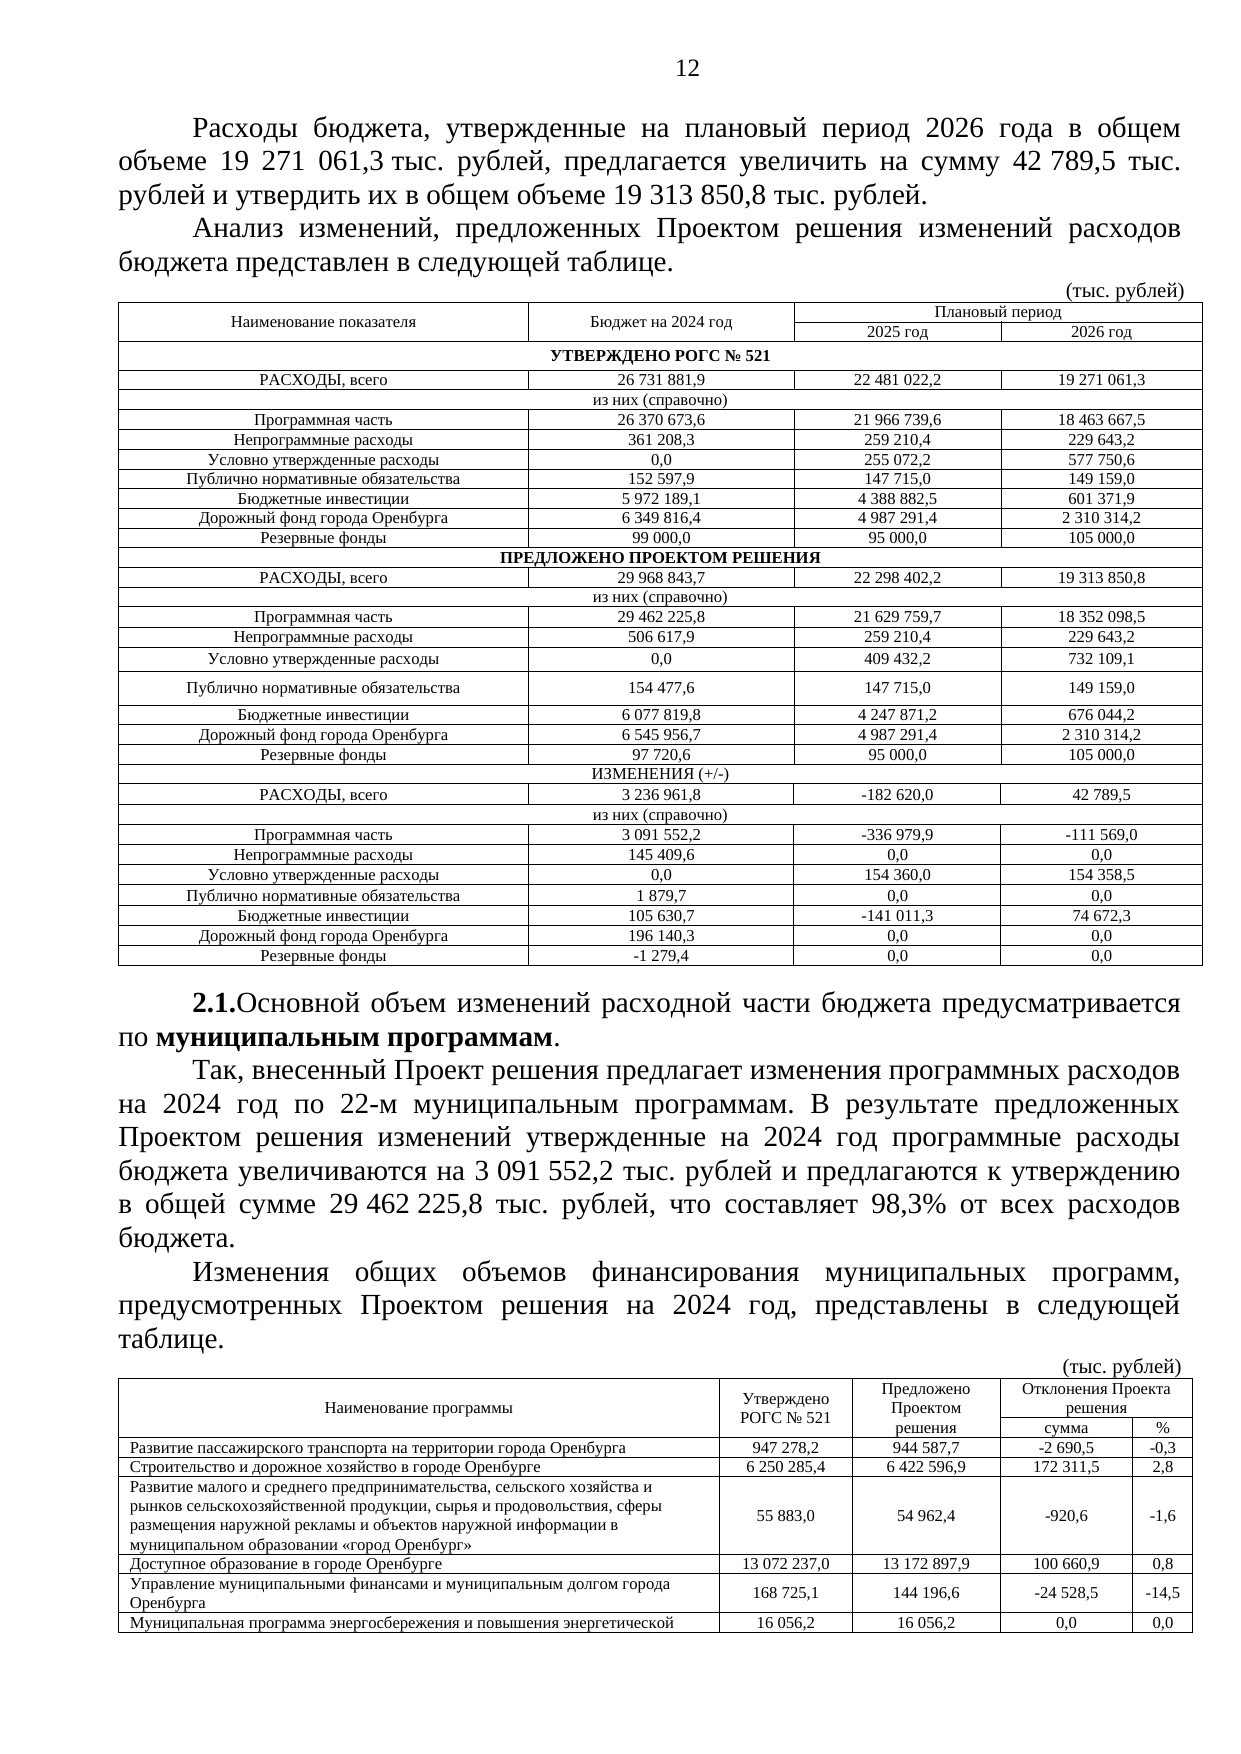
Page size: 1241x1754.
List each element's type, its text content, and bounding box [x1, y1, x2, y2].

table_cell 152 597,9 [529, 470, 794, 488]
table_cell Программная часть [119, 607, 528, 627]
table_cell 21 966 739,6 [795, 410, 1001, 429]
table_cell Программная часть [119, 410, 528, 429]
table_cell 0,0 [1001, 885, 1202, 904]
table_cell 6 422 596,9 [853, 1458, 1000, 1476]
table_cell Развитие пассажирского транспорта на территории города Оренбурга [119, 1438, 719, 1457]
table_cell 154 477,6 [529, 672, 794, 704]
table_cell 26 731 881,9 [529, 371, 794, 389]
table_cell Бюджетные инвестиции [119, 906, 528, 925]
table_cell 149 159,0 [1002, 470, 1202, 488]
table_cell 4 388 882,5 [795, 489, 1001, 508]
table_cell 2025 год [795, 323, 1001, 341]
table_cell 16 056,2 [853, 1613, 1000, 1632]
table_cell 2 310 314,2 [1002, 725, 1202, 744]
table_cell 55 883,0 [720, 1477, 852, 1553]
table_cell 2026 год [1002, 323, 1202, 341]
table_cell 5 972 189,1 [529, 489, 794, 508]
table_cell 0,0 [794, 946, 1000, 965]
table_cell 229 643,2 [1002, 628, 1202, 646]
table_cell -1 279,4 [529, 946, 793, 965]
table_cell РАСХОДЫ, всего [119, 568, 528, 587]
table_cell -14,5 [1133, 1574, 1192, 1612]
table_cell 259 210,4 [795, 430, 1001, 449]
table_cell Условно утвержденные расходы [119, 450, 528, 468]
table_cell 22 481 022,2 [795, 371, 1001, 389]
table_cell 105 630,7 [529, 906, 793, 925]
table_cell 0,0 [1001, 946, 1202, 965]
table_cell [119, 1613, 719, 1632]
table_cell 6 545 956,7 [529, 725, 794, 744]
table_cell 4 987 291,4 [795, 509, 1001, 527]
table_cell 22 298 402,2 [795, 568, 1001, 587]
table_header Бюджет на 2024 год [529, 303, 794, 341]
table_header Наименование показателя [119, 303, 528, 341]
table_cell из них (справочно) [119, 805, 1202, 824]
table_cell 506 617,9 [529, 628, 794, 646]
table_cell 2,8 [1133, 1458, 1192, 1476]
table_cell 6 077 819,8 [529, 706, 794, 724]
table_cell 0,0 [529, 865, 793, 884]
table_cell Строительство и дорожное хозяйство в городе Оренбурге [119, 1458, 719, 1476]
table_cell из них (справочно) [119, 390, 1202, 409]
table_cell 577 750,6 [1002, 450, 1202, 468]
table_cell ПРЕДЛОЖЕНО ПРОЕКТОМ РЕШЕНИЯ [119, 548, 1202, 567]
table_cell 3 236 961,8 [529, 784, 793, 803]
table_header Предложено Проектом решения [853, 1379, 1000, 1437]
table_cell 6 250 285,4 [720, 1458, 852, 1476]
table_cell 154 358,5 [1001, 865, 1202, 884]
text Расходы бюджета, утвержденные на плановый период 2026 года в общем объеме 19 271 061,3 тыс. рублей, предлагается увеличить на сумму 42 789,5 тыс. рублей и утвердить их в общем объеме 19 313 850,8 тыс. рублей. [118, 110, 1181, 211]
table_cell 97 720,6 [529, 745, 794, 763]
table_cell 26 370 673,6 [529, 410, 794, 429]
table_cell 0,0 [1001, 926, 1202, 945]
table_cell 172 311,5 [1001, 1458, 1132, 1476]
table_cell 6 349 816,4 [529, 509, 794, 527]
table_cell 18 352 098,5 [1002, 607, 1202, 627]
table_cell 13 172 897,9 [853, 1555, 1000, 1573]
table_cell -2 690,5 [1001, 1438, 1132, 1457]
table_cell Публично нормативные обязательства [119, 672, 528, 704]
table_cell УТВЕРЖДЕНО РОГС № 521 [119, 342, 1202, 369]
table_cell 168 725,1 [720, 1574, 852, 1612]
table_cell ИЗМЕНЕНИЯ (+/-) [119, 765, 1202, 783]
table_cell -336 979,9 [794, 825, 1000, 844]
table_cell Дорожный фонд города Оренбурга [119, 509, 528, 527]
table_cell 0,0 [1133, 1613, 1192, 1632]
table_cell 13 072 237,0 [720, 1555, 852, 1573]
table_cell Условно утвержденные расходы [119, 648, 528, 671]
table_cell 4 987 291,4 [795, 725, 1001, 744]
table_cell РАСХОДЫ, всего [119, 784, 528, 803]
table_cell 18 463 667,5 [1002, 410, 1202, 429]
table_cell сумма [1001, 1418, 1132, 1437]
table_header Утверждено РОГС № 521 [720, 1379, 852, 1437]
table_cell 19 313 850,8 [1002, 568, 1202, 587]
table_cell 361 208,3 [529, 430, 794, 449]
table_cell 676 044,2 [1002, 706, 1202, 724]
table_cell Дорожный фонд города Оренбурга [119, 725, 528, 744]
table_cell % [1133, 1418, 1192, 1437]
table_cell -111 569,0 [1001, 825, 1202, 844]
table_cell 1 879,7 [529, 885, 793, 904]
table_cell из них (справочно) [119, 588, 1202, 606]
table_cell -0,3 [1133, 1438, 1192, 1457]
table_cell 944 587,7 [853, 1438, 1000, 1457]
table_cell 2 310 314,2 [1002, 509, 1202, 527]
table_cell -1,6 [1133, 1477, 1192, 1553]
table_cell -920,6 [1001, 1477, 1132, 1553]
table_cell 154 360,0 [794, 865, 1000, 884]
table_cell 105 000,0 [1002, 745, 1202, 763]
table_cell Доступное образование в городе Оренбурге [119, 1555, 719, 1573]
table_cell 4 247 871,2 [795, 706, 1001, 724]
table_cell 29 968 843,7 [529, 568, 794, 587]
text Анализ изменений, предложенных Проектом решения изменений расходов бюджета представлен в следующей таблице. [118, 211, 1181, 278]
table_cell 0,0 [794, 926, 1000, 945]
table_cell Резервные фонды [119, 745, 528, 763]
table_cell 255 072,2 [795, 450, 1001, 468]
table_cell Публично нормативные обязательства [119, 885, 528, 904]
table_cell 409 432,2 [795, 648, 1001, 671]
table_cell 601 371,9 [1002, 489, 1202, 508]
table_cell 732 109,1 [1002, 648, 1202, 671]
list Основной объем изменений расходной части бюджета предусматривается по муниципальным программам. [118, 985, 1181, 1052]
table_cell Резервные фонды [119, 529, 528, 547]
table_cell 144 196,6 [853, 1574, 1000, 1612]
table_cell 0,0 [794, 845, 1000, 864]
table_cell 74 672,3 [1001, 906, 1202, 925]
table_cell Бюджетные инвестиции [119, 706, 528, 724]
table_cell Публично нормативные обязательства [119, 470, 528, 488]
table_cell 95 000,0 [795, 745, 1001, 763]
table_cell 42 789,5 [1001, 784, 1202, 803]
text (тыс. рублей) [118, 278, 1184, 302]
table_cell 19 271 061,3 [1002, 371, 1202, 389]
table_header Наименование программы [119, 1379, 719, 1437]
table_header Отклонения Проекта решения [1001, 1379, 1192, 1417]
table_cell Непрограммные расходы [119, 628, 528, 646]
table_cell 947 278,2 [720, 1438, 852, 1457]
table_cell 0,0 [794, 885, 1000, 904]
table_cell 149 159,0 [1002, 672, 1202, 704]
table_cell 16 056,2 [720, 1613, 852, 1632]
text Изменения общих объемов финансирования муниципальных программ, предусмотренных Проектом решения на 2024 год, представлены в следующей таблице. [118, 1254, 1181, 1354]
table_cell 100 660,9 [1001, 1555, 1132, 1573]
table_cell 105 000,0 [1002, 529, 1202, 547]
table_cell 95 000,0 [795, 529, 1001, 547]
table_cell -182 620,0 [794, 784, 1000, 803]
table_cell 0,0 [529, 648, 794, 671]
table_cell 196 140,3 [529, 926, 793, 945]
table_cell -24 528,5 [1001, 1574, 1132, 1612]
table_cell Непрограммные расходы [119, 845, 528, 864]
table_cell 147 715,0 [795, 672, 1001, 704]
table_cell Бюджетные инвестиции [119, 489, 528, 508]
table_cell Условно утвержденные расходы [119, 865, 528, 884]
table_cell 229 643,2 [1002, 430, 1202, 449]
table_header Плановый период [795, 303, 1202, 321]
table_cell -141 011,3 [794, 906, 1000, 925]
table_cell Резервные фонды [119, 946, 528, 965]
table_cell РАСХОДЫ, всего [119, 371, 528, 389]
text (тыс. рублей) [118, 1354, 1181, 1378]
table_cell 0,0 [529, 450, 794, 468]
table_cell 259 210,4 [795, 628, 1001, 646]
table_cell 145 409,6 [529, 845, 793, 864]
table_cell 0,0 [1001, 1613, 1132, 1632]
table_cell 54 962,4 [853, 1477, 1000, 1553]
table_cell 147 715,0 [795, 470, 1001, 488]
table_cell 0,8 [1133, 1555, 1192, 1573]
table_cell Развитие малого и среднего предпринимательства, сельского хозяйства и рынков сельскохозяйственной продукции, сырья и продовольствия, сферы размещения наружной рекламы и объектов наружной информации в муниципальном образовании «город Оренбург» [119, 1477, 719, 1553]
table_cell 99 000,0 [529, 529, 794, 547]
table_cell 0,0 [1001, 845, 1202, 864]
table_cell 3 091 552,2 [529, 825, 793, 844]
table_cell 29 462 225,8 [529, 607, 794, 627]
table_cell 21 629 759,7 [795, 607, 1001, 627]
table_cell Программная часть [119, 825, 528, 844]
table_cell Управление муниципальными финансами и муниципальным долгом города Оренбурга [119, 1574, 719, 1612]
table_cell Непрограммные расходы [119, 430, 528, 449]
table_cell Дорожный фонд города Оренбурга [119, 926, 528, 945]
text Так, внесенный Проект решения предлагает изменения программных расходов на 2024 год по 22-м муниципальным программам. В результате предложенных Проектом решения изменений утвержденные на 2024 год программные расходы бюджета увеличиваются на 3 091 552,2 тыс. рублей и предлагаются к утверждению в общей сумме 29 462 225,8 тыс. рублей, что составляет 98,3% от всех расходов бюджета. [118, 1052, 1181, 1254]
